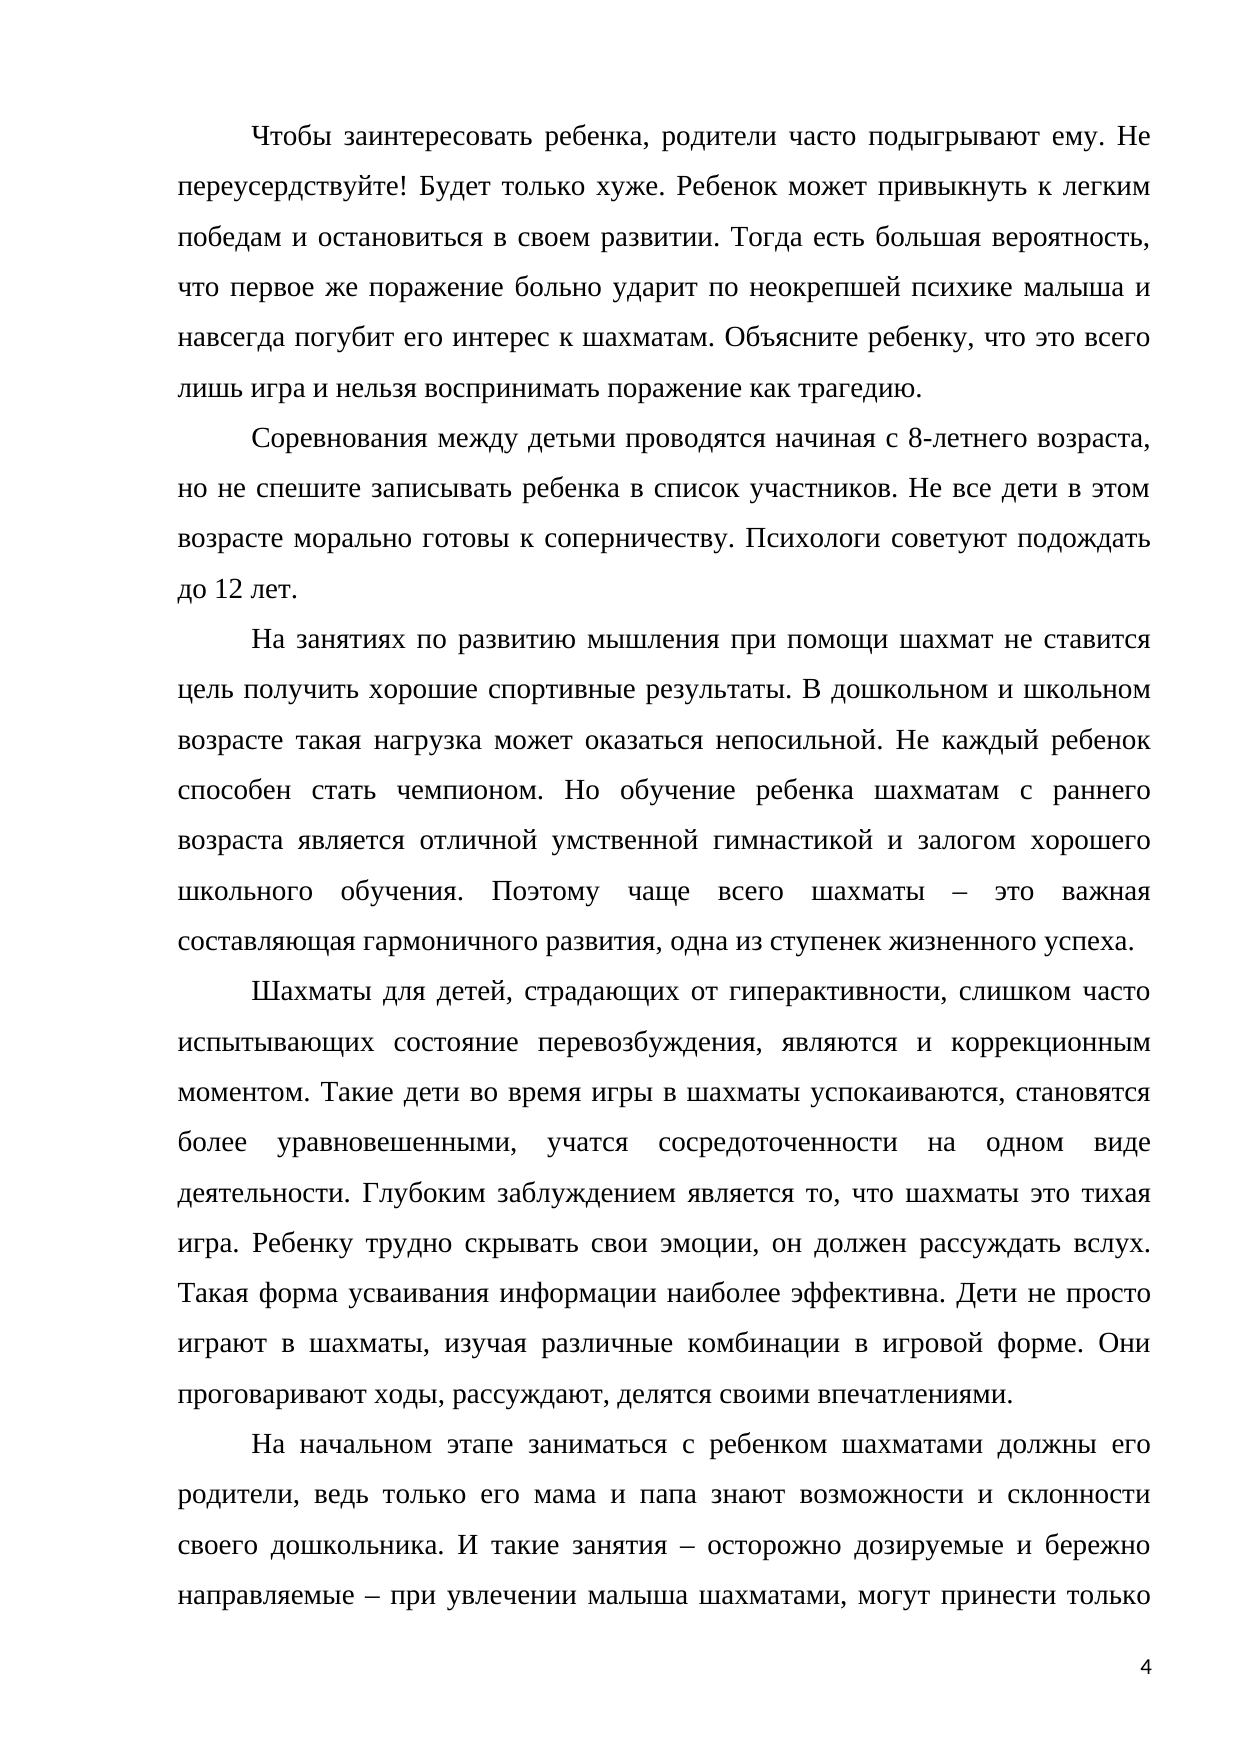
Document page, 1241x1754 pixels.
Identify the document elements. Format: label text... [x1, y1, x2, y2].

text Чтобы заинтересовать ребенка, родители часто подыгрывают ему. Не переусердствуйте! Будет только хуже. Ребенок может привыкнуть к легким победам и остановиться в своем развитии. Тогда есть большая вероятность, что первое же поражение больно ударит по неокрепшей психике малыша и навсегда погубит его интерес к шахматам. Объясните ребенку, что это всего лишь игра и нельзя воспринимать поражение как трагедию. [177, 118, 1152, 403]
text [177, 1426, 1152, 1611]
text На занятиях по развитию мышления при помощи шахмат не ставится цель получить хорошие спортивные результаты. В дошкольном и школьном возрасте такая нагрузка может оказаться непосильной. Не каждый ребенок способен стать чемпионом. Но обучение ребенка шахматам с раннего возраста является отличной умственной гимнастикой и залогом хорошего школьного обучения. Поэтому чаще всего шахматы – это важная составляющая гармоничного развития, одна из ступенек жизненного успеха. [177, 621, 1152, 957]
text Соревнования между детьми проводятся начиная с 8-летнего возраста, но не спешите записывать ребенка в список участников. Не все дети в этом возрасте морально готовы к соперничеству. Психологи советуют подождать до 12 лет. [177, 420, 1152, 604]
text Шахматы для детей, страдающих от гиперактивности, слишком часто испытывающих состояние перевозбуждения, являются и коррекционным моментом. Такие дети во время игры в шахматы успокаиваются, становятся более уравновешенными, учатся сосредоточенности на одном виде деятельности. Глубоким заблуждением является то, что шахматы это тихая игра. Ребенку трудно скрывать свои эмоции, он должен рассуждать вслух. Такая форма усваивания информации наиболее эффективна. Дети не просто играют в шахматы, изучая различные комбинации в игровой форме. Они проговаривают ходы, рассуждают, делятся своими впечатлениями. [177, 973, 1152, 1409]
